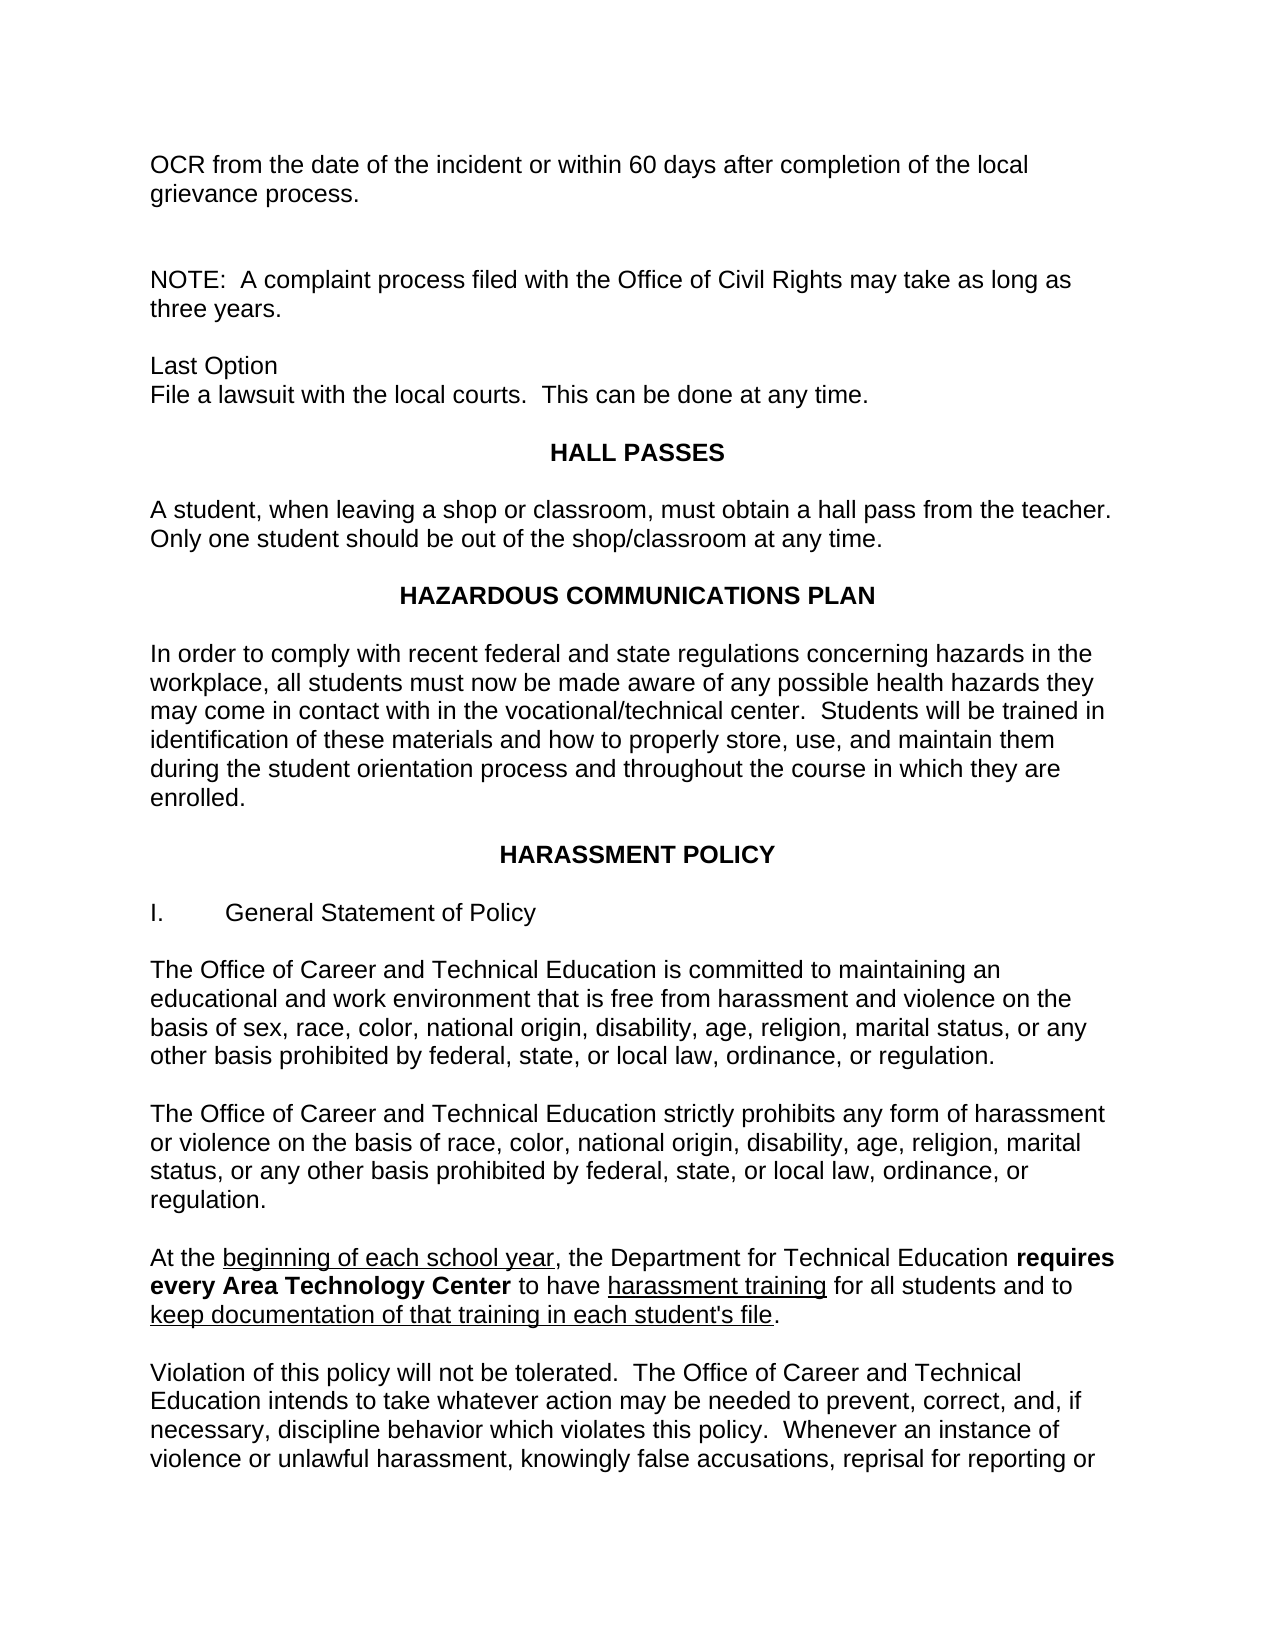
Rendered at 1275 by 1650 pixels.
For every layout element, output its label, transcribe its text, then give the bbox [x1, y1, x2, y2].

text HAZARDOUS COMMUNICATIONS PLAN [150, 581, 1125, 610]
text The Office of Career and Technical Education strictly prohibits any form of harassment or violence on the basis of race, color, national origin, disability, age, religion, marital status, or any other basis prohibited by federal, state, or local law, ordinance, or regulation. [150, 1099, 1125, 1214]
text The Office of Career and Technical Education is committed to maintaining an educational and work environment that is free from harassment and violence on the basis of sex, race, color, national origin, disability, age, religion, marital status, or any other basis prohibited by federal, state, or local law, ordinance, or regulation. [150, 955, 1125, 1070]
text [150, 1357, 1125, 1472]
list General Statement of Policy [150, 897, 1125, 926]
text Last Option [150, 351, 1125, 380]
text In order to comply with recent federal and state regulations concerning hazards in the workplace, all students must now be made aware of any possible health hazards they may come in contact with in the vocational/technical center. Students will be trained in identification of these materials and how to properly store, use, and maintain them during the student orientation process and throughout the course in which they are enrolled. [150, 639, 1125, 811]
text A student, when leaving a shop or classroom, must obtain a hall pass from the teacher. Only one student should be out of the shop/classroom at any time. [150, 495, 1125, 552]
text NOTE: A complaint process filed with the Office of Civil Rights may take as long as three years. [150, 265, 1125, 322]
text HARASSMENT POLICY [150, 840, 1125, 869]
text File a lawsuit with the local courts. This can be done at any time. [150, 380, 1125, 409]
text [150, 150, 1125, 207]
text At the beginning of each school year, the Department for Technical Education requires every to have harassment training for all students and to keep documentation of that training in each student's file. [150, 1242, 1125, 1329]
text HALL PASSES [150, 437, 1125, 466]
